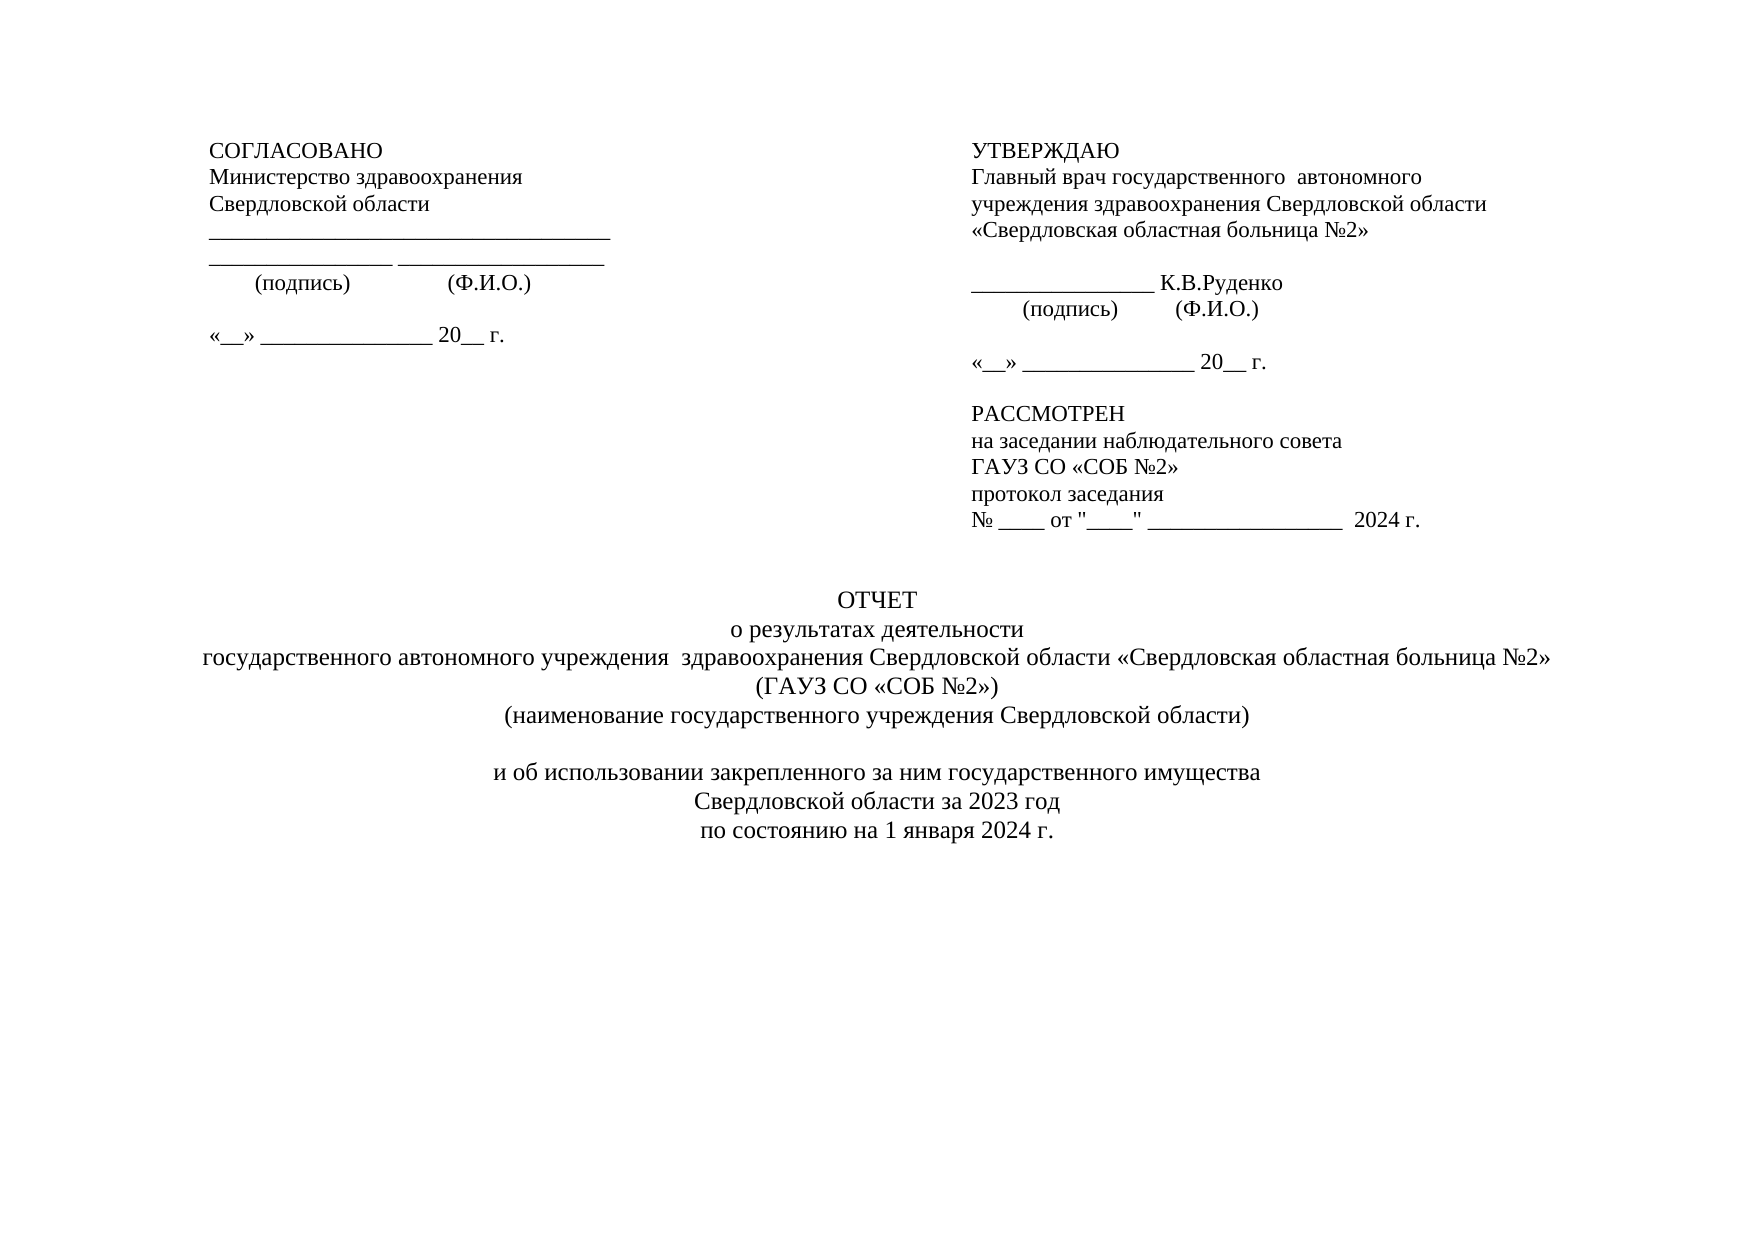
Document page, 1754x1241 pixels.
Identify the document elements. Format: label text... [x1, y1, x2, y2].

text по состоянию на 1 января 2024 г. [118, 815, 1636, 844]
text (наименование государственного учреждения Свердловской области) [118, 700, 1636, 729]
table_header СОГЛАСОВАНО Министерство здравоохранения Свердловской области ___________________________________ ________________ __________________ (подпись) (Ф.И.О.) «__» _______________ 20__ г. [198, 137, 960, 585]
text и об использовании закрепленного за ним государственного имущества [118, 757, 1636, 786]
text ОТЧЕТ [118, 585, 1636, 614]
text о результатах деятельности [118, 614, 1636, 642]
text государственного автономного учреждения здравоохранения Свердловской области «Свердловская областная больница №2» [118, 642, 1636, 671]
table_header УТВЕРЖДАЮ Главный врач государственного автономного учреждения здравоохранения Свердловской области «Свердловская областная больница №2» ________________ К.В.Руденко (подпись) (Ф.И.О.) «__» _______________ 20__ г. РАССМОТРЕН на заседании наблюдательного совета ГАУЗ СО «СОБ №2» протокол заседания № ____ от "____" _________________ 2024 г. [960, 137, 1556, 585]
text (ГАУЗ СО «СОБ №2») [118, 671, 1636, 700]
text Свердловской области за 2023 год [118, 786, 1636, 815]
